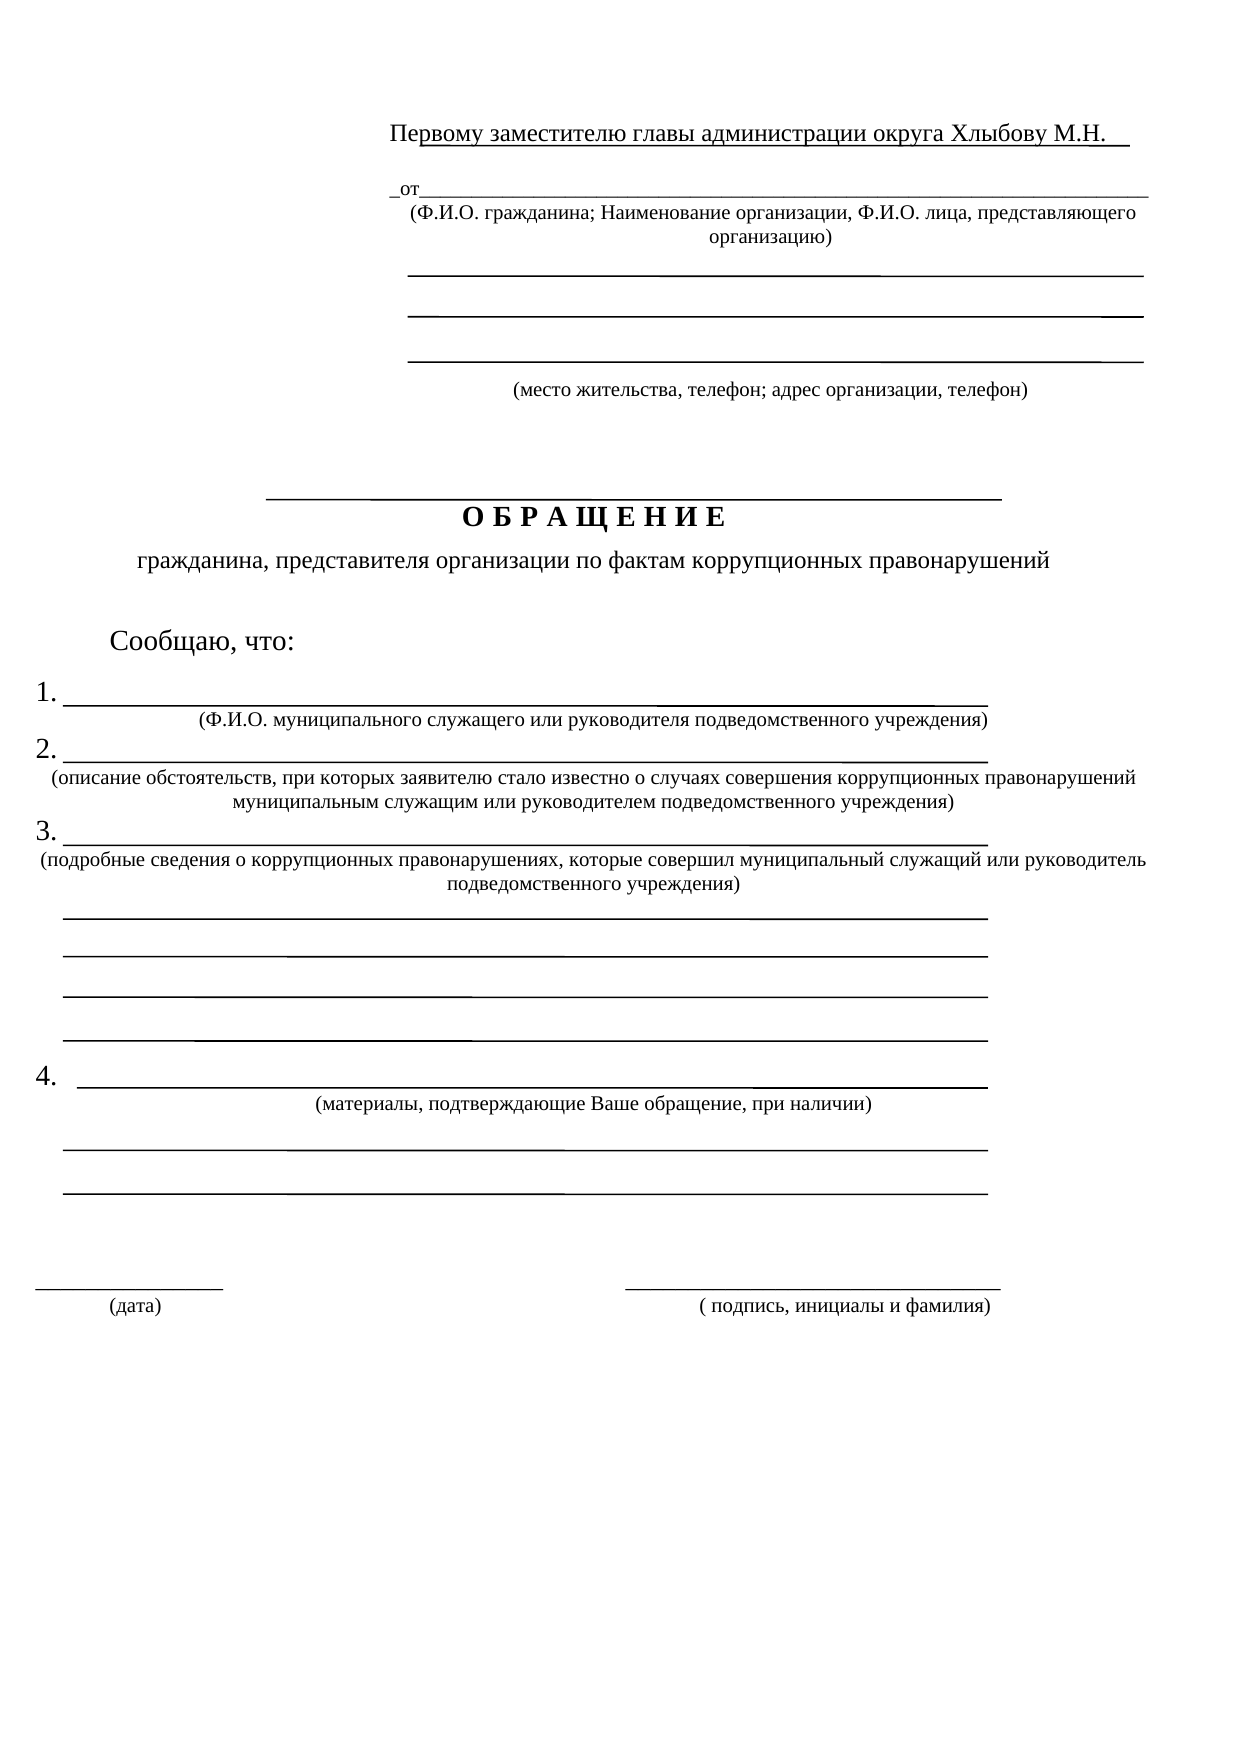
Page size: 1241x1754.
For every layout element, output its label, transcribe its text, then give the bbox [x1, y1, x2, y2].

text (материалы, подтверждающие Ваше обращение, при наличии) [35, 1091, 1152, 1115]
text (Ф.И.О. муниципального служащего или руководителя подведомственного учреждения) [35, 707, 1152, 731]
text гражданина, представителя организации по фактам коррупционных правонарушений [35, 545, 1152, 573]
text 4. [35, 1058, 1152, 1091]
text 3. [35, 813, 1152, 847]
text (описание обстоятельств, при которых заявителю стало известно о случаях совершения коррупционных правонарушений муниципальным служащим или руководителем подведомственного учреждения) [35, 765, 1152, 813]
text _от______________________________________________________________________ [389, 176, 1152, 200]
text Первому заместителю главы администрации округа Хлыбову М.Н. [389, 118, 1152, 147]
text 1. [35, 674, 1152, 707]
text (место жительства, телефон; адрес организации, телефон) [389, 377, 1152, 401]
text Сообщаю, что: [35, 623, 1152, 657]
text (подробные сведения о коррупционных правонарушениях, которые совершил муниципальный служащий или руководитель подведомственного учреждения) [35, 847, 1152, 895]
text ОБРАЩЕНИЕ [35, 499, 1152, 532]
text _______________ ______________________________ [35, 1264, 1152, 1293]
text 2. [35, 731, 1152, 765]
text (Ф.И.О. гражданина; Наименование организации, Ф.И.О. лица, представляющего организацию) [389, 200, 1152, 248]
text (дата) ( подпись, инициалы и фамилия) [35, 1293, 1152, 1317]
